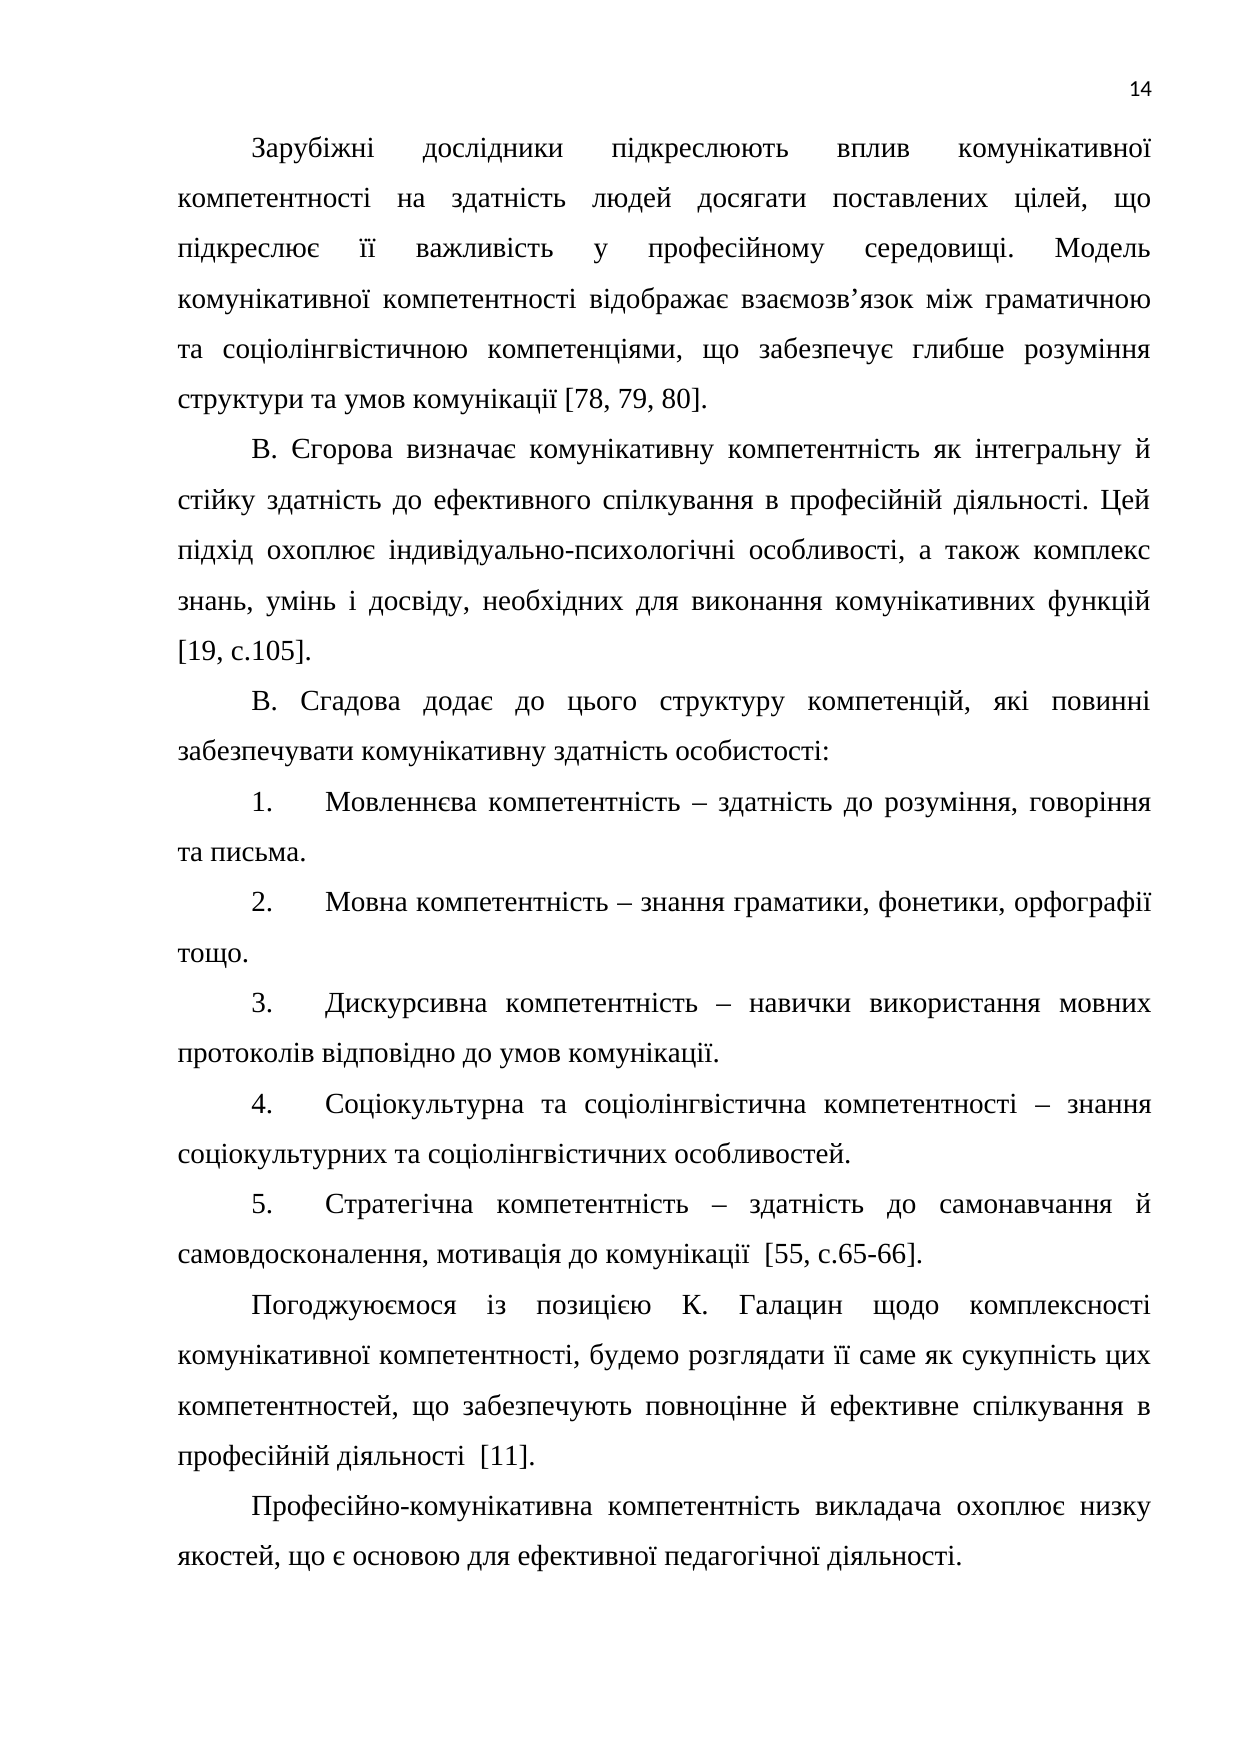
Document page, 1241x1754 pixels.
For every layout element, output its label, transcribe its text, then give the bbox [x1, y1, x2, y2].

list Дискурсивна компетентність – навички використання мовних протоколів відповідно до умов комунікації. [177, 985, 1152, 1069]
list Стратегічна компетентність – здатність до самонавчання й самовдосконалення, мотивація до комунікації [55, с.65-66]. [177, 1186, 1152, 1270]
list Мовленнєва компетентність – здатність до розуміння, говоріння та письма. [177, 784, 1152, 868]
text В. Єгорова визначає комунікативну компетентність як інтегральну й стійку здатність до ефективного спілкування в професійній діяльності. Цей підхід охоплює індивідуально-психологічні особливості, а також комплекс знань, умінь і досвіду, необхідних для виконання комунікативних функцій [19, с.105]. [177, 432, 1152, 666]
text Зарубіжні дослідники підкреслюють вплив комунікативної компетентності на здатність людей досягати поставлених цілей, що підкреслює її важливість у професійному середовищі. Модель комунікативної компетентності відображає взаємозв’язок між граматичною та соціолінгвістичною компетенціями, що забезпечує глибше розуміння структури та умов комунікації [78, 79, 80]. [177, 130, 1152, 415]
text В. Сгадова додає до цього структуру компетенцій, які повинні забезпечувати комунікативну здатність особистості: [177, 683, 1152, 767]
text Професійно-комунікативна компетентність викладача охоплює низку якостей, що є основою для ефективної педагогічної діяльності. [177, 1488, 1152, 1572]
list Соціокультурна та соціолінгвістична компетентності – знання соціокультурних та соціолінгвістичних особливостей. [177, 1086, 1152, 1169]
list Мовна компетентність – знання граматики, фонетики, орфографії тощо. [177, 884, 1152, 968]
text Погоджуюємося із позицією К. Галацин щодо комплексності комунікативної компетентності, будемо розглядати її саме як сукупність цих компетентностей, що забезпечують повноцінне й ефективне спілкування в професійній діяльності [11]. [177, 1287, 1152, 1471]
